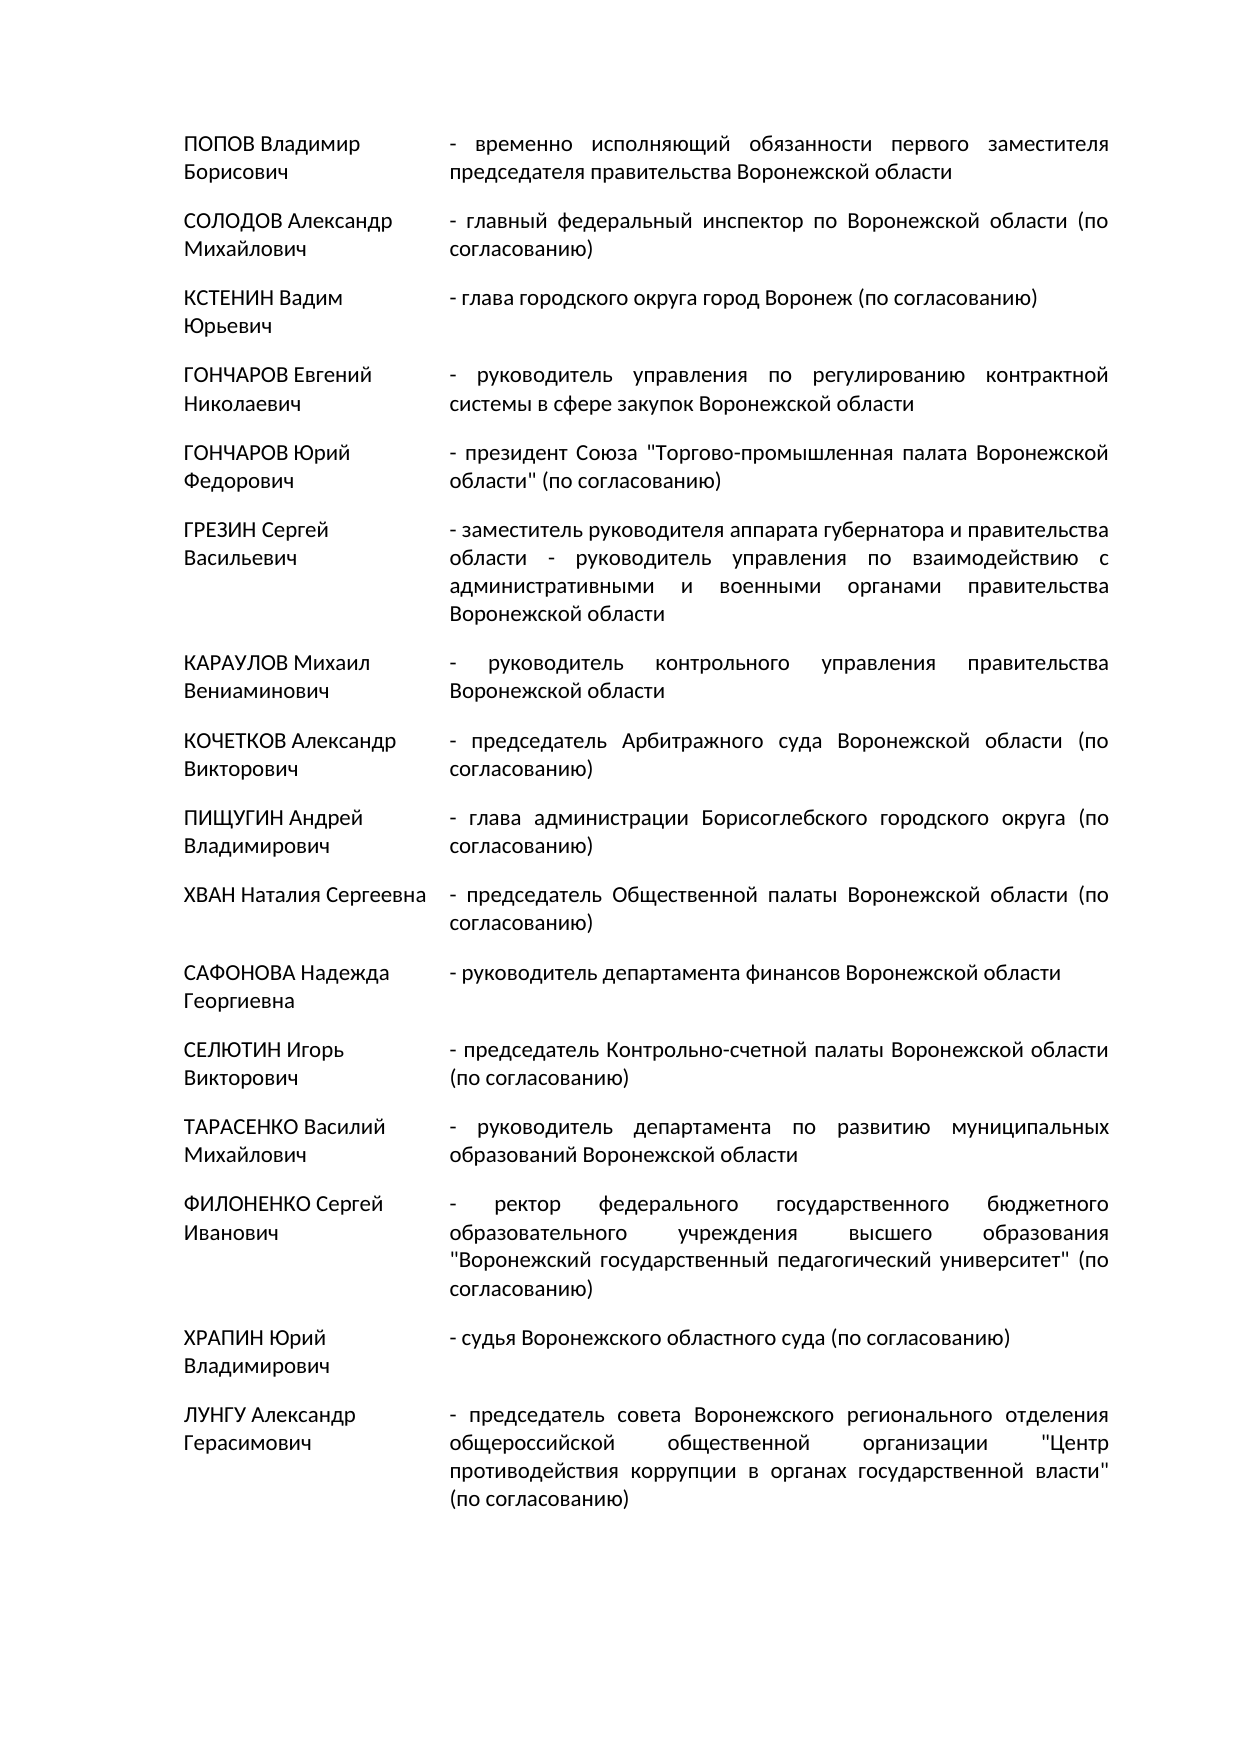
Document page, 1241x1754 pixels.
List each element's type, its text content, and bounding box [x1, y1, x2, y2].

table_cell - руководитель департамента финансов Воронежской области [443, 947, 1116, 1024]
table_cell - руководитель управления по регулированию контрактной системы в сфере закупок Воронежской области [443, 350, 1116, 427]
table_cell ХРАПИН Юрий Владимирович [177, 1312, 443, 1389]
table_cell - председатель Арбитражного суда Воронежской области (по согласованию) [443, 715, 1116, 792]
table_cell - руководитель контрольного управления правительства Воронежской области [443, 638, 1116, 715]
table_cell - временно исполняющий обязанности первого заместителя председателя правительства Воронежской области [443, 118, 1116, 195]
table_cell ХВАН Наталия Сергеевна [177, 870, 443, 947]
table_cell ПОПОВ Владимир Борисович [177, 118, 443, 195]
table_cell - главный федеральный инспектор по Воронежской области (по согласованию) [443, 195, 1116, 273]
table_cell КОЧЕТКОВ Александр Викторович [177, 715, 443, 792]
table_cell КСТЕНИН Вадим Юрьевич [177, 273, 443, 350]
table_cell ГОНЧАРОВ Евгений Николаевич [177, 350, 443, 427]
table_cell ЛУНГУ Александр Герасимович [177, 1390, 443, 1523]
table_cell ГРЕЗИН Сергей Васильевич [177, 505, 443, 638]
table_cell ТАРАСЕНКО Василий Михайлович [177, 1102, 443, 1179]
table_cell - председатель совета Воронежского регионального отделения общероссийской общественной организации "Центр противодействия коррупции в органах государственной власти" (по согласованию) [443, 1390, 1116, 1523]
table_cell ФИЛОНЕНКО Сергей Иванович [177, 1179, 443, 1312]
table_cell ПИЩУГИН Андрей Владимирович [177, 793, 443, 870]
table_cell - судья Воронежского областного суда (по согласованию) [443, 1312, 1116, 1389]
table_cell КАРАУЛОВ Михаил Вениаминович [177, 638, 443, 715]
table_cell - глава администрации Борисоглебского городского округа (по согласованию) [443, 793, 1116, 870]
table_cell - председатель Общественной палаты Воронежской области (по согласованию) [443, 870, 1116, 947]
table_cell - председатель Контрольно-счетной палаты Воронежской области (по согласованию) [443, 1024, 1116, 1102]
table_cell - руководитель департамента по развитию муниципальных образований Воронежской области [443, 1102, 1116, 1179]
table_cell САФОНОВА Надежда Георгиевна [177, 947, 443, 1024]
table_cell СОЛОДОВ Александр Михайлович [177, 195, 443, 273]
table_cell - президент Союза "Торгово-промышленная палата Воронежской области" (по согласованию) [443, 427, 1116, 504]
table_cell ГОНЧАРОВ Юрий Федорович [177, 427, 443, 504]
table_cell - глава городского округа город Воронеж (по согласованию) [443, 273, 1116, 350]
table_cell СЕЛЮТИН Игорь Викторович [177, 1024, 443, 1102]
table_cell - заместитель руководителя аппарата губернатора и правительства области - руководитель управления по взаимодействию с административными и военными органами правительства Воронежской области [443, 505, 1116, 638]
table_cell - ректор федерального государственного бюджетного образовательного учреждения высшего образования "Воронежский государственный педагогический университет" (по согласованию) [443, 1179, 1116, 1312]
